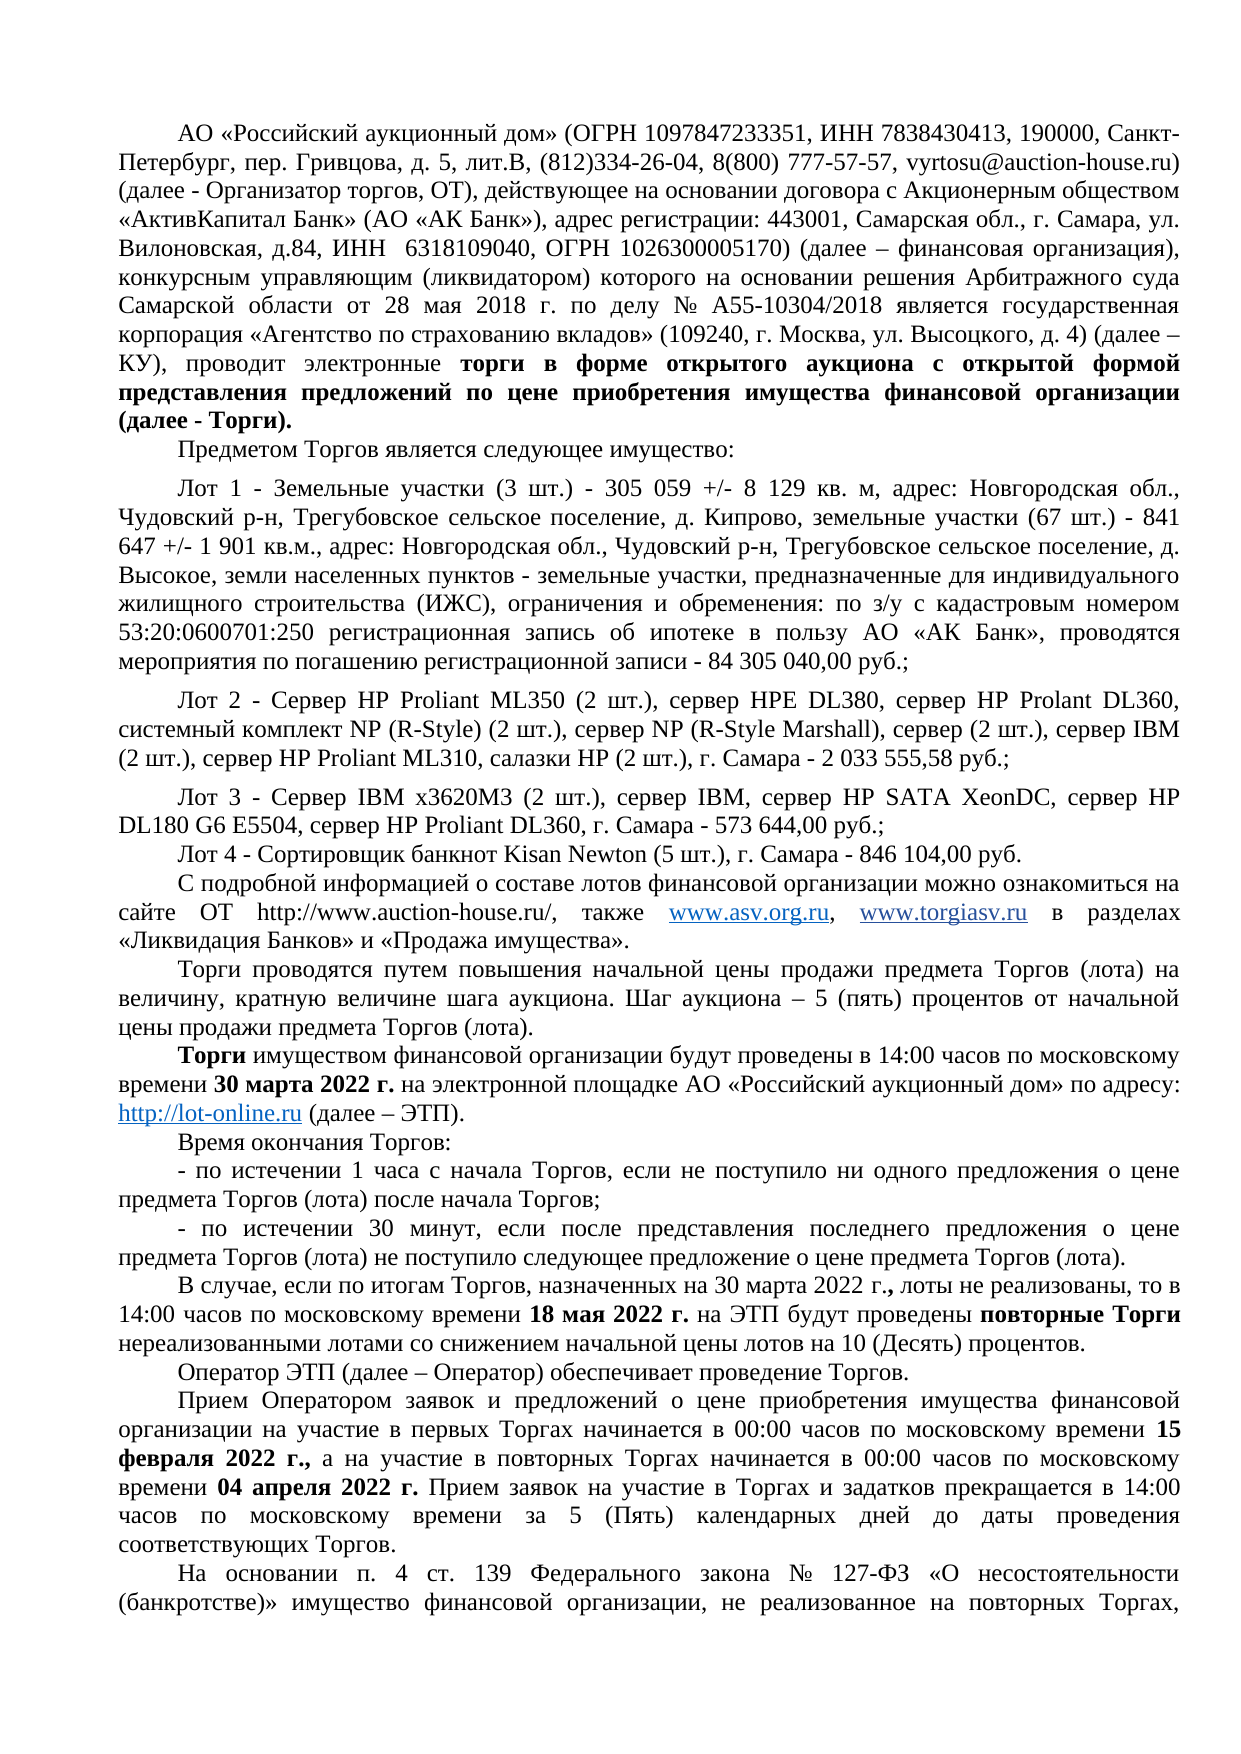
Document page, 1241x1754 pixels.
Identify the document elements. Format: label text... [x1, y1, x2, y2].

text Прием Оператором заявок и предложений о цене приобретения имущества финансовой организации на участие в первых Торгах начинается в 00:00 часов по московскому времени 15 февраля 2022 г., а на участие в повторных Торгах начинается в 00:00 часов по московскому времени 04 апреля 2022 г. Прием заявок на участие в Торгах и задатков прекращается в 14:00 часов по московскому времени за 5 (Пять) календарных дней до даты проведения соответствующих Торгов. [118, 1386, 1181, 1558]
text - по истечении 1 часа с начала Торгов, если не поступило ни одного предложения о цене предмета Торгов (лота) после начала Торгов; [118, 1156, 1181, 1213]
text В случае, если по итогам Торгов, назначенных на 30 марта 2022 г., лоты не реализованы, то в 14:00 часов по московскому времени 18 мая 2022 г. на ЭТП будут проведены повторные Торги нереализованными лотами со снижением начальной цены лотов на 10 (Десять) процентов. [118, 1271, 1181, 1357]
text Лот 2 - Сервер HP Proliant ML350 (2 шт.), сервер HPE DL380, сервер HP Prolant DL360, системный комплект NP (R-Style) (2 шт.), сервер NP (R-Style Marshall), сервер (2 шт.), сервер IBM (2 шт.), сервер HP Proliant ML310, салазки HP (2 шт.), г. Самара - 2 033 555,58 руб.; [118, 685, 1181, 771]
text Лот 3 - Сервер IBM х3620М3 (2 шт.), сервер IBM, сервер HP SATA XeonDC, сервер HP DL180 G6 E5504, сервер HP Proliant DL360, г. Самара - 573 644,00 руб.; [118, 782, 1181, 839]
text Торги имуществом финансовой организации будут проведены в 14:00 часов по московскому времени 30 марта 2022 г. на электронной площадке АО «Российский аукционный дом» по адресу: http://lot-online.ru (далее – ЭТП). [118, 1041, 1181, 1127]
text Оператор ЭТП (далее – Оператор) обеспечивает проведение Торгов. [118, 1357, 1181, 1386]
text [118, 1558, 1181, 1616]
text Торги проводятся путем повышения начальной цены продажи предмета Торгов (лота) на величину, кратную величине шага аукциона. Шаг аукциона – 5 (пять) процентов от начальной цены продажи предмета Торгов (лота). [118, 954, 1181, 1041]
text Лот 1 - Земельные участки (3 шт.) - 305 059 +/- 8 129 кв. м, адрес: Новгородская обл., Чудовский р-н, Трегубовское сельское поселение, д. Кипрово, земельные участки (67 шт.) - 841 647 +/- 1 901 кв.м., адрес: Новгородская обл., Чудовский р-н, Трегубовское сельское поселение, д. Высокое, земли населенных пунктов - земельные участки, предназначенные для индивидуального жилищного строительства (ИЖС), ограничения и обременения: по з/у с кадастровым номером 53:20:0600701:250 регистрационная запись об ипотеке в пользу АО «АК Банк», проводятся мероприятия по погашению регистрационной записи - 84 305 040,00 руб.; [118, 473, 1181, 675]
text АО «Российский аукционный дом» (ОГРН 1097847233351, ИНН 7838430413, 190000, Санкт-Петербург, пер. Гривцова, д. 5, лит.В, (812)334-26-04, 8(800) 777-57-57, vyrtosu@auction-house.ru) (далее - Организатор торгов, ОТ), действующее на основании договора с Акционерным обществом «АктивКапитал Банк» (АО «АК Банк»), адрес регистрации: 443001, Самарская обл., г. Самара, ул. Вилоновская, д.84, ИНН 6318109040, ОГРН 1026300005170) (далее – финансовая организация), конкурсным управляющим (ликвидатором) которого на основании решения Арбитражного суда Самарской области от 28 мая 2018 г. по делу № А55-10304/2018 является государственная корпорация «Агентство по страхованию вкладов» (109240, г. Москва, ул. Высоцкого, д. 4) (далее – КУ), проводит электронные торги в форме открытого аукциона с открытой формой представления предложений по цене приобретения имущества финансовой организации (далее - Торги). [118, 118, 1181, 434]
text С подробной информацией о составе лотов финансовой организации можно ознакомиться на сайте ОТ http://www.auction-house.ru/, также www.asv.org.ru, www.torgiasv.ru в разделах «Ликвидация Банков» и «Продажа имущества». [118, 868, 1181, 954]
text Время окончания Торгов: [118, 1127, 1181, 1156]
text Предметом Торгов является следующее имущество: [118, 434, 1181, 463]
text - по истечении 30 минут, если после представления последнего предложения о цене предмета Торгов (лота) не поступило следующее предложение о цене предмета Торгов (лота). [118, 1213, 1181, 1271]
text Лот 4 - Сортировщик банкнот Kisan Newton (5 шт.), г. Самара - 846 104,00 руб. [118, 839, 1181, 868]
